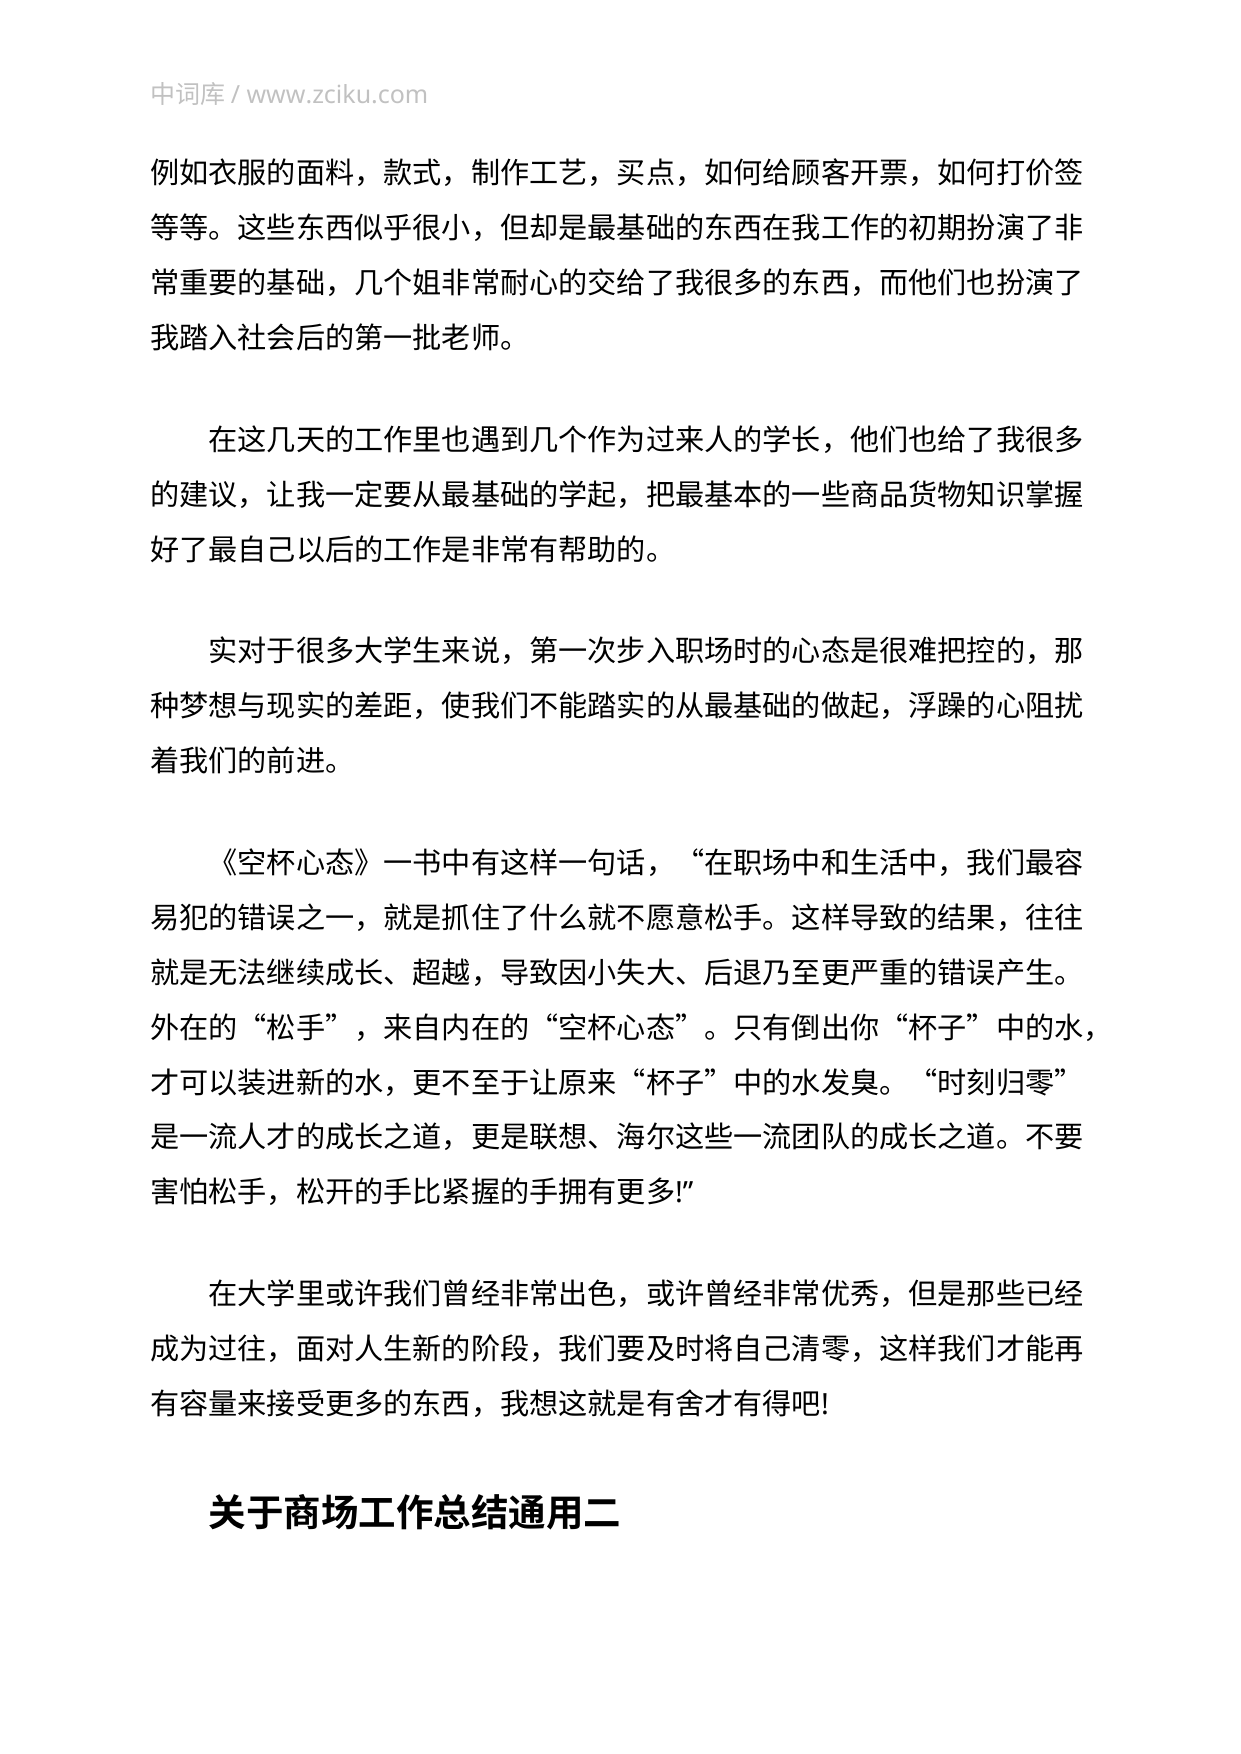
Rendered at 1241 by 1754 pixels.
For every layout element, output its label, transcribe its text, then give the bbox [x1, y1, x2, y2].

text 在这几天的工作里也遇到几个作为过来人的学长，他们也给了我很多的建议，让我一定要从最基础的学起，把最基本的一些商品货物知识掌握好了最自己以后的工作是非常有帮助的。 [150, 416, 1090, 568]
text 实对于很多大学生来说，第一次步入职场时的心态是很难把控的，那种梦想与现实的差距，使我们不能踏实的从最基础的做起，浮躁的心阻扰着我们的前进。 [150, 628, 1090, 780]
text 《空杯心态》一书中有这样一句话，“在职场中和生活中，我们最容易犯的错误之一，就是抓住了什么就不愿意松手。这样导致的结果，往往就是无法继续成长、超越，导致因小失大、后退乃至更严重的错误产生。外在的“松手”，来自内在的“空杯心态”。只有倒出你“杯子”中的水，才可以装进新的水，更不至于让原来“杯子”中的水发臭。“时刻归零”是一流人才的成长之道，更是联想、海尔这些一流团队的成长之道。不要害怕松手，松开的手比紧握的手拥有更多!” [150, 839, 1090, 1211]
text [150, 150, 1090, 357]
text 关于商场工作总结通用二 [150, 1483, 1090, 1537]
text 在大学里或许我们曾经非常出色，或许曾经非常优秀，但是那些已经成为过往，面对人生新的阶段，我们要及时将自己清零，这样我们才能再有容量来接受更多的东西，我想这就是有舍才有得吧! [150, 1271, 1090, 1423]
